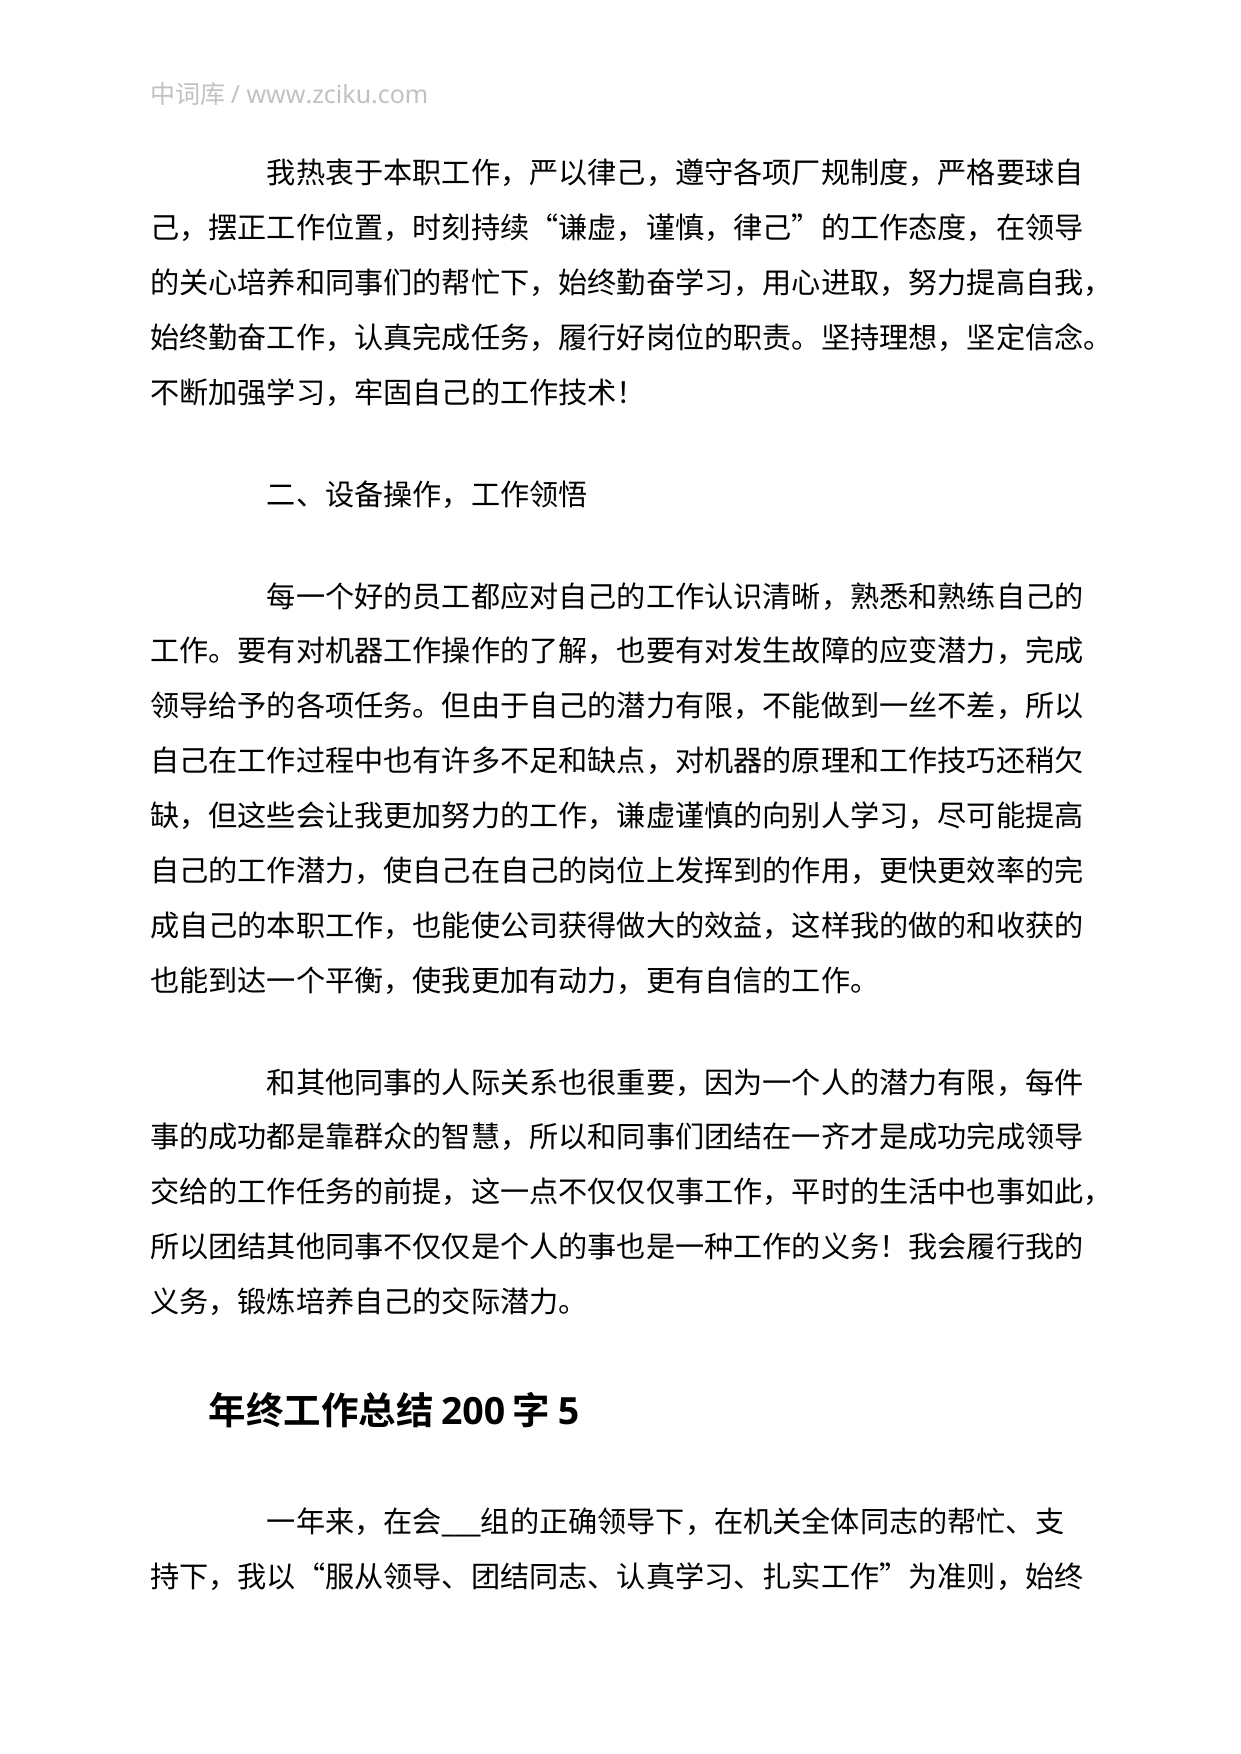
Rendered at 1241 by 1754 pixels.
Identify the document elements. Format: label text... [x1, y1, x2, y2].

text 年终工作总结200字5 [150, 1381, 1090, 1435]
text 和其他同事的人际关系也很重要，因为一个人的潜力有限，每件事的成功都是靠群众的智慧，所以和同事们团结在一齐才是成功完成领导交给的工作任务的前提，这一点不仅仅仅事工作，平时的生活中也事如此，所以团结其他同事不仅仅是个人的事也是一种工作的义务！我会履行我的义务，锻炼培养自己的交际潜力。 [150, 1059, 1090, 1321]
text 我热衷于本职工作，严以律己，遵守各项厂规制度，严格要球自己，摆正工作位置，时刻持续“谦虚，谨慎，律己”的工作态度，在领导的关心培养和同事们的帮忙下，始终勤奋学习，用心进取，努力提高自我，始终勤奋工作，认真完成任务，履行好岗位的职责。坚持理想，坚定信念。不断加强学习，牢固自己的工作技术！ [150, 150, 1090, 412]
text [150, 1498, 1090, 1595]
text 每一个好的员工都应对自己的工作认识清晰，熟悉和熟练自己的工作。要有对机器工作操作的了解，也要有对发生故障的应变潜力，完成领导给予的各项任务。但由于自己的潜力有限，不能做到一丝不差，所以自己在工作过程中也有许多不足和缺点，对机器的原理和工作技巧还稍欠缺，但这些会让我更加努力的工作，谦虚谨慎的向别人学习，尽可能提高自己的工作潜力，使自己在自己的岗位上发挥到的作用，更快更效率的完成自己的本职工作，也能使公司获得做大的效益，这样我的做的和收获的也能到达一个平衡，使我更加有动力，更有自信的工作。 [150, 573, 1090, 1000]
text 二、设备操作，工作领悟 [150, 471, 1090, 514]
